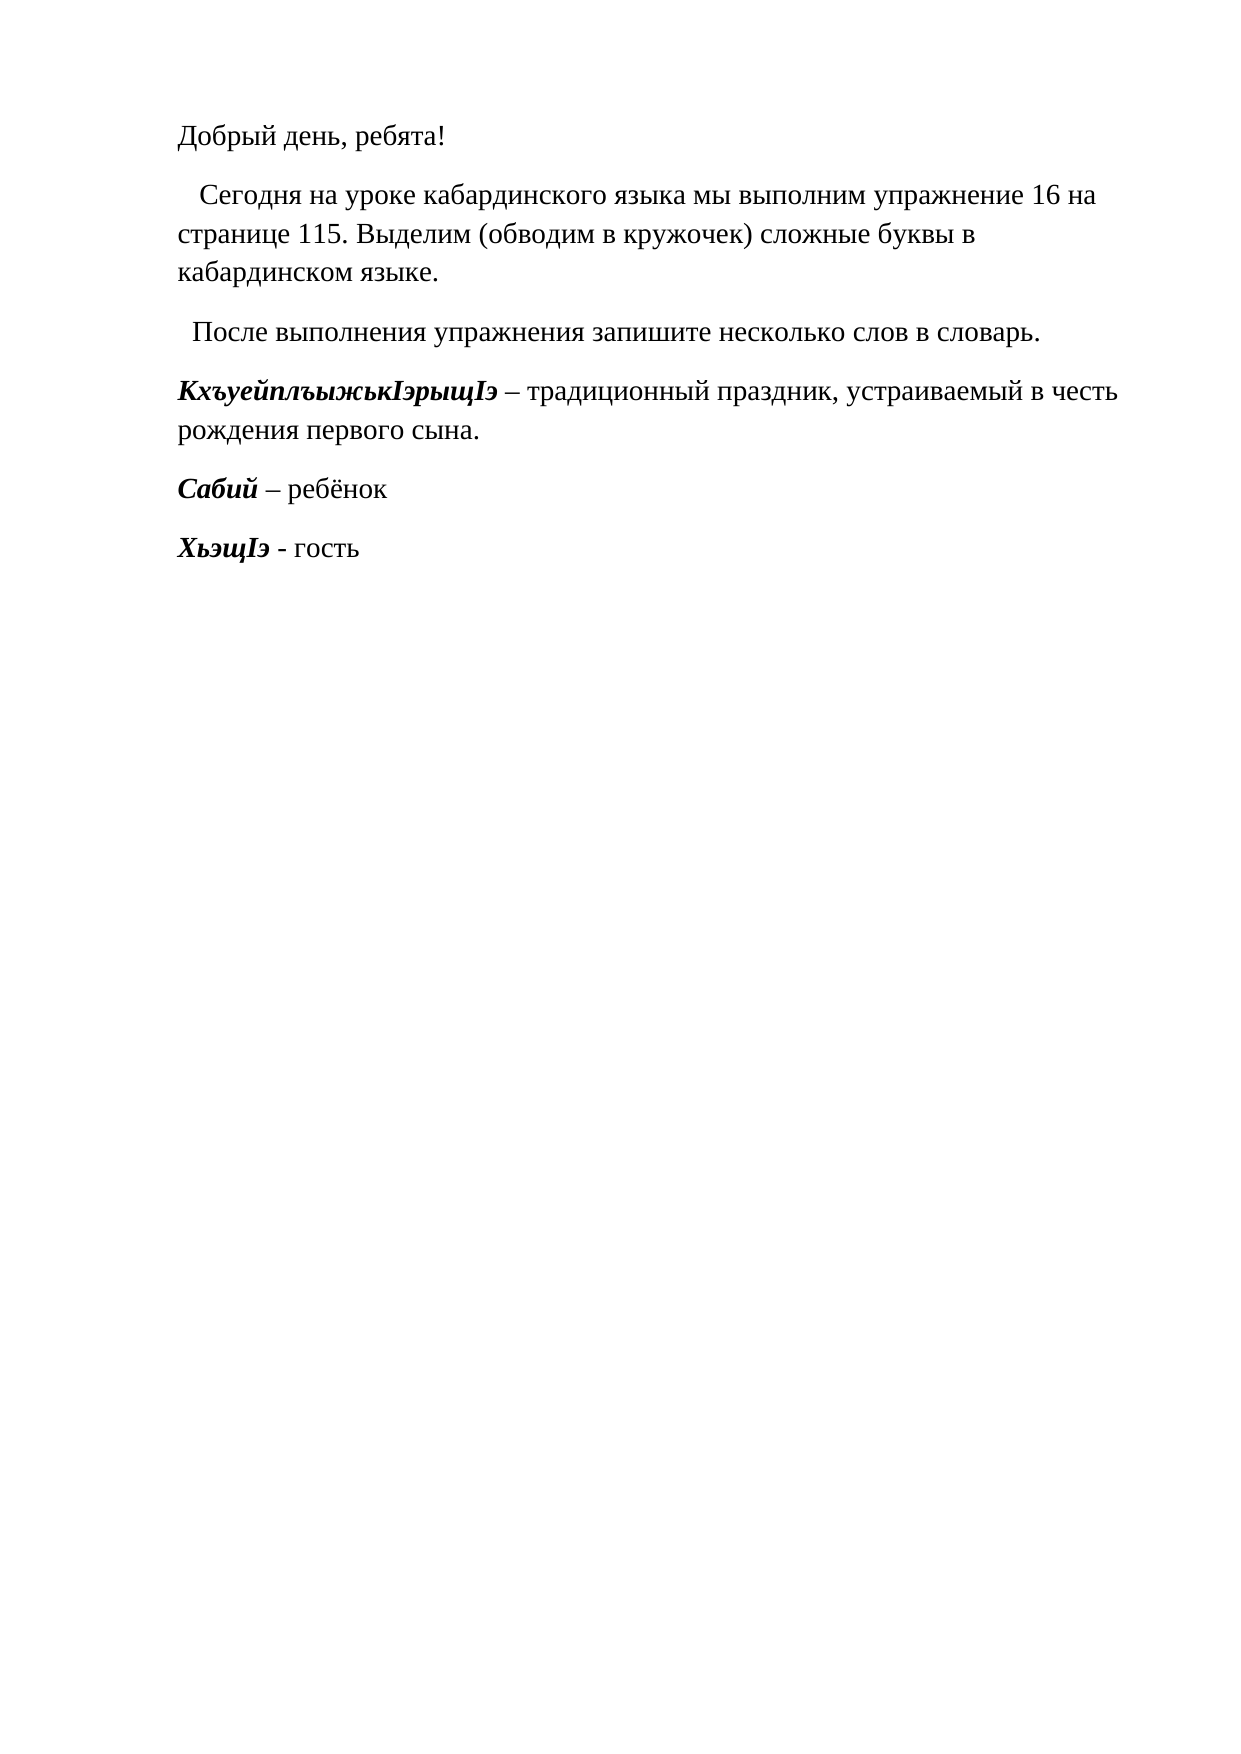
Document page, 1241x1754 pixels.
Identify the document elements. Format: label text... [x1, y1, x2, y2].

text После выполнения упражнения запишите несколько слов в словарь. [177, 314, 1152, 347]
text ХьэщIэ - гость [177, 531, 1152, 564]
text Сегодня на уроке кабардинского языка мы выполним упражнение 16 на странице 115. Выделим (обводим в кружочек) сложные буквы в кабардинском языке. [177, 177, 1152, 288]
text Добрый день, ребята! [177, 118, 1152, 152]
text КхъуейплъыжькIэрыщIэ – традиционный праздник, устраиваемый в честь рождения первого сына. [177, 373, 1152, 445]
text Сабий – ребёнок [177, 471, 1152, 505]
